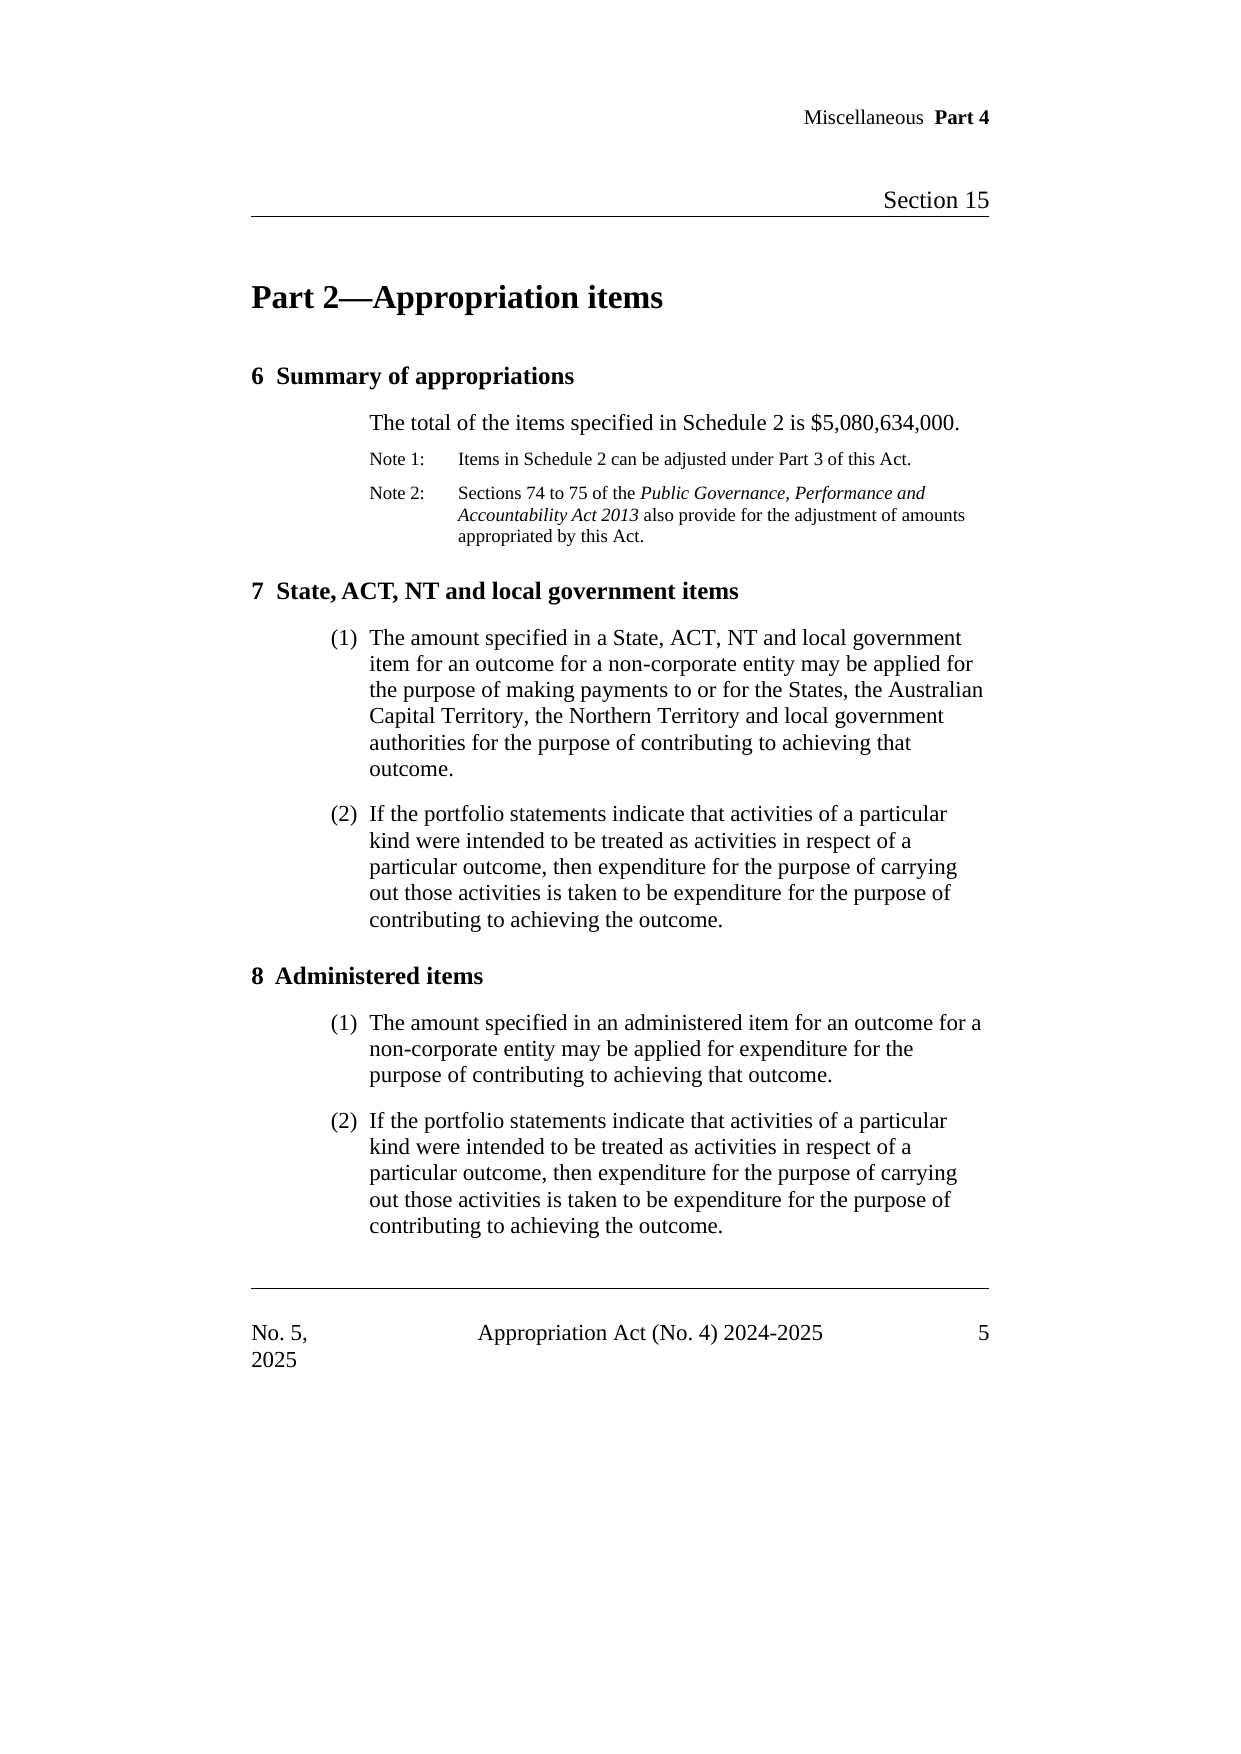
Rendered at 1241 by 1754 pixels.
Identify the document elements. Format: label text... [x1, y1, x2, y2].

text 6 Summary of appropriations [251, 361, 989, 390]
text (2) If the portfolio statements indicate that activities of a particular kind were intended to be treated as activities in respect of a particular outcome, then expenditure for the purpose of carrying out those activities is taken to be expenditure for the purpose of contributing to achieving the outcome. [251, 800, 989, 932]
text (2) If the portfolio statements indicate that activities of a particular kind were intended to be treated as activities in respect of a particular outcome, then expenditure for the purpose of carrying out those activities is taken to be expenditure for the purpose of contributing to achieving the outcome. [251, 1107, 989, 1238]
text Part 2—Appropriation items [251, 277, 989, 316]
text 7 State, ACT, NT and local government items [251, 576, 989, 605]
text The total of the items specified in Schedule 2 is $5,080,634,000. [251, 409, 989, 435]
text (1) The amount specified in an administered item for an outcome for a non-corporate entity may be applied for expenditure for the purpose of contributing to achieving that outcome. [251, 1009, 989, 1088]
text Note 2: Sections 74 to 75 of the Public Governance, Performance and Accountability Act 2013 also provide for the adjustment of amounts appropriated by this Act. [369, 482, 989, 547]
text 8 Administered items [251, 961, 989, 990]
text (1) The amount specified in a State, ACT, NT and local government item for an outcome for a non-corporate entity may be applied for the purpose of making payments to or for the States, the Australian Capital Territory, the Northern Territory and local government authorities for the purpose of contributing to achieving that outcome. [251, 623, 989, 782]
text Note 1: Items in Schedule 2 can be adjusted under Part 3 of this Act. [369, 448, 989, 469]
